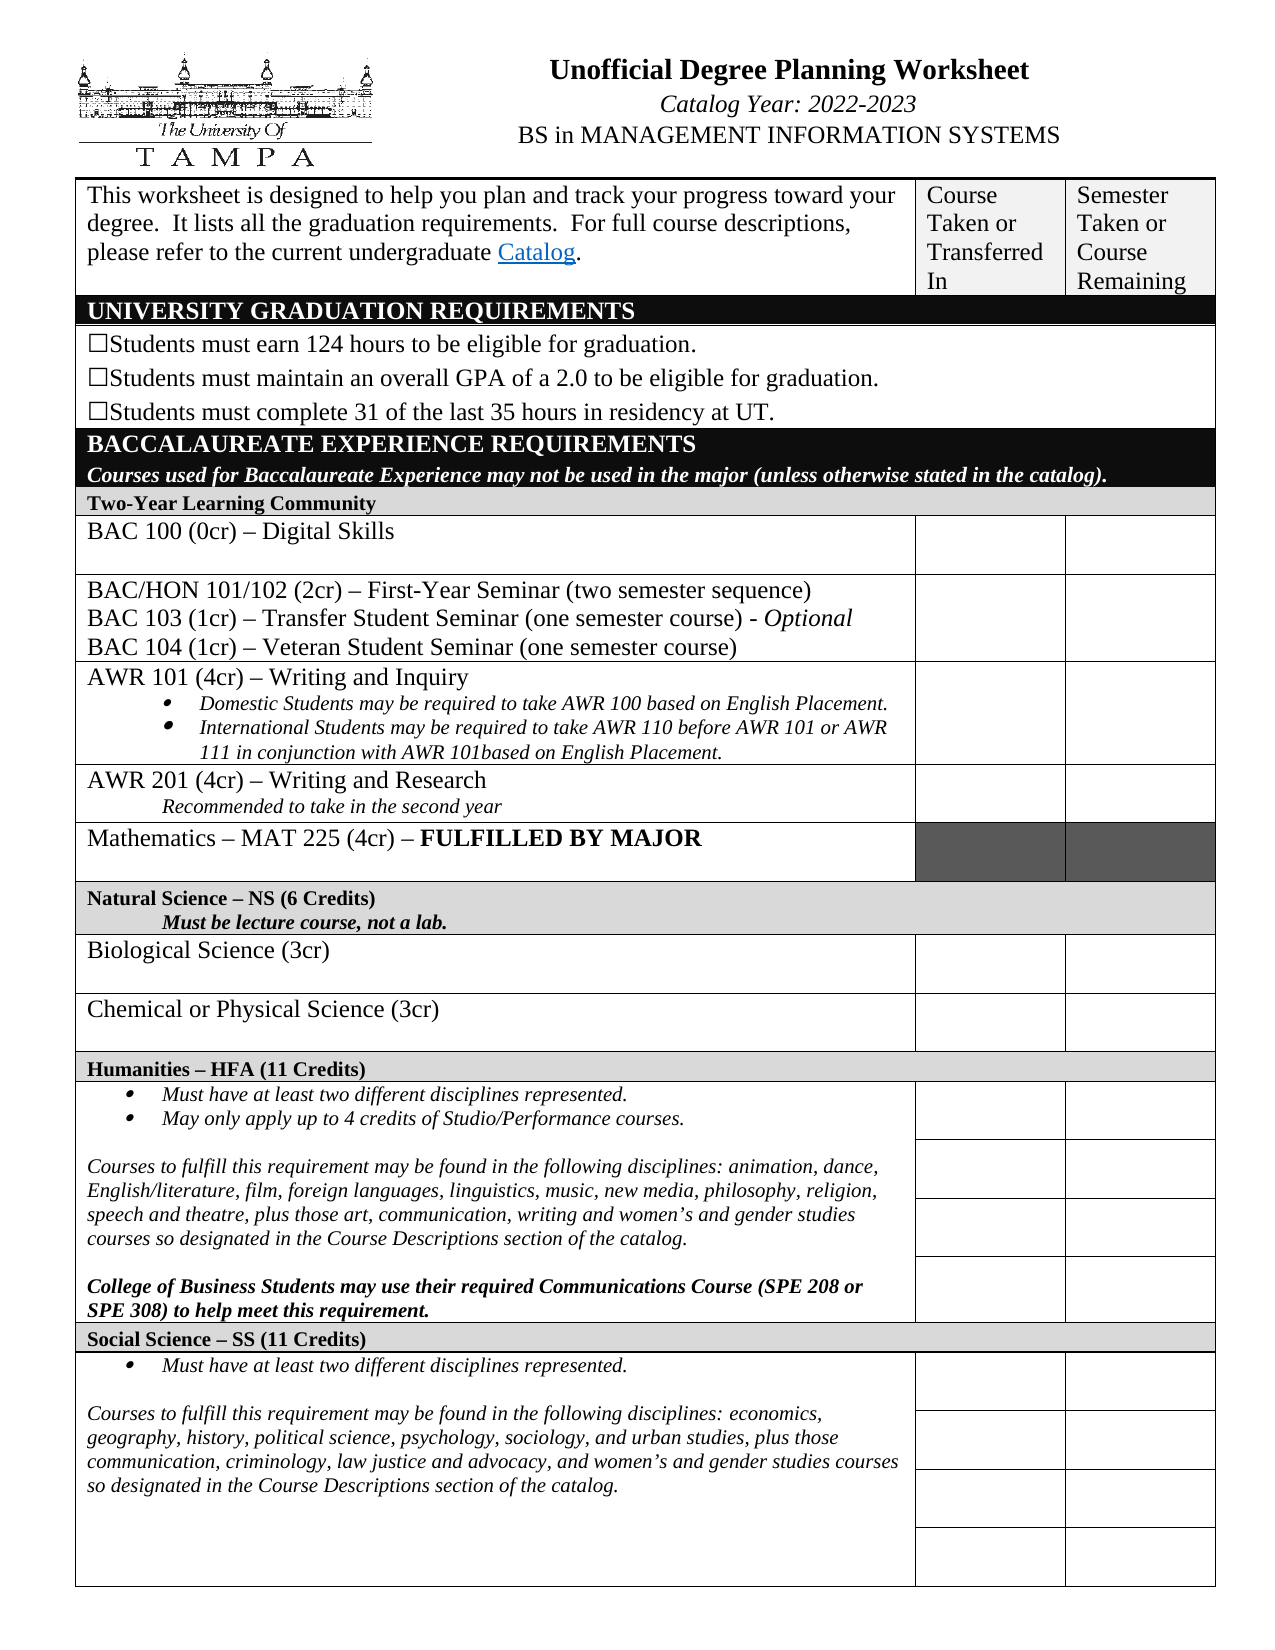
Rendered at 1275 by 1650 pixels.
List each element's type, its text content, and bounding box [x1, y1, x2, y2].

table_cell Chemical or Physical Science (3cr) [76, 994, 915, 1051]
table_cell [916, 575, 1065, 661]
table_cell [1066, 1411, 1215, 1468]
table_cell [916, 1470, 1065, 1527]
table_cell [1066, 1257, 1215, 1322]
table_cell Two-Year Learning Community [76, 487, 1215, 515]
table_cell Students must earn 124 hours to be eligible for graduation. Students must maintain an overall GPA of a 2.0 to be eligible for graduation. Students must complete 31 of the last 35 hours in residency at UT. [76, 326, 1215, 428]
table_cell Must have at least two different disciplines represented. Courses to fulfill this requirement may be found in the following disciplines: economics, geography, history, political science, psychology, sociology, and urban studies, plus those communication, criminology, law justice and advocacy, and women’s and gender studies courses so designated in the Course Descriptions section of the catalog. [76, 1353, 915, 1586]
table_cell [1066, 1199, 1215, 1256]
table_cell [1066, 1470, 1215, 1527]
table_cell [916, 994, 1065, 1051]
table_cell [1066, 1528, 1215, 1586]
table_cell UNIVERSITY GRADUATION REQUIREMENTS [76, 296, 1215, 324]
table_cell [916, 1199, 1065, 1256]
table_cell Humanities – HFA (11 Credits) [76, 1052, 1215, 1081]
table_cell [916, 1140, 1065, 1198]
table_cell AWR 101 (4cr) – Writing and Inquiry Domestic Students may be required to take AWR 100 based on English Placement. International Students may be required to take AWR 110 before AWR 101 or AWR 111 in conjunction with AWR 101based on English Placement. [76, 662, 915, 764]
table_cell [916, 823, 1065, 881]
table_cell [916, 1353, 1065, 1410]
table_cell [916, 765, 1065, 822]
table_cell [1066, 516, 1215, 574]
table_header This worksheet is designed to help you plan and track your progress toward your degree. It lists all the graduation requirements. For full course descriptions, please refer to the current undergraduate Catalog. [76, 180, 915, 295]
table_header Semester Taken or Course Remaining [1066, 180, 1215, 295]
table_cell Social Science – SS (11 Credits) [76, 1323, 1215, 1351]
table_cell [916, 662, 1065, 764]
table_cell [916, 1411, 1065, 1468]
table_cell [916, 1528, 1065, 1586]
table_cell [1066, 1353, 1215, 1410]
table_cell [1066, 1082, 1215, 1139]
table_cell Biological Science (3cr) [76, 935, 915, 993]
table_cell [1066, 765, 1215, 822]
table_cell [1066, 823, 1215, 881]
table_cell AWR 201 (4cr) – Writing and Research Recommended to take in the second year [76, 765, 915, 822]
table_cell Must have at least two different disciplines represented. May only apply up to 4 credits of Studio/Performance courses. Courses to fulfill this requirement may be found in the following disciplines: animation, dance, English/literature, film, foreign languages, linguistics, music, new media, philosophy, religion, speech and theatre, plus those art, communication, writing and women’s and gender studies courses so designated in the Course Descriptions section of the catalog. College of Business Students may use their required Communications Course (SPE 208 or SPE 308) to help meet this requirement. [76, 1082, 915, 1322]
table_cell Natural Science – NS (6 Credits) Must be lecture course, not a lab. [76, 882, 1215, 934]
table_cell [1066, 994, 1215, 1051]
table_header Course Taken or Transferred In [916, 180, 1065, 295]
table_cell [1066, 662, 1215, 764]
table_cell [916, 516, 1065, 574]
table_cell [916, 1257, 1065, 1322]
table_cell [1066, 575, 1215, 661]
table_cell [916, 935, 1065, 993]
table_cell [1066, 1140, 1215, 1198]
table_cell [1066, 935, 1215, 993]
table_cell [916, 1082, 1065, 1139]
table_cell BAC 100 (0cr) – Digital Skills [76, 516, 915, 574]
table_cell Mathematics – MAT 225 (4cr) – FULFILLED BY MAJOR [76, 823, 915, 881]
table_cell BACCALAUREATE EXPERIENCE REQUIREMENTS Courses used for Baccalaureate Experience may not be used in the major (unless otherwise stated in the catalog). [76, 429, 1215, 487]
table_cell BAC/HON 101/102 (2cr) – First-Year Seminar (two semester sequence) BAC 103 (1cr) – Transfer Student Seminar (one semester course) - Optional BAC 104 (1cr) – Veteran Student Seminar (one semester course) [76, 575, 915, 661]
